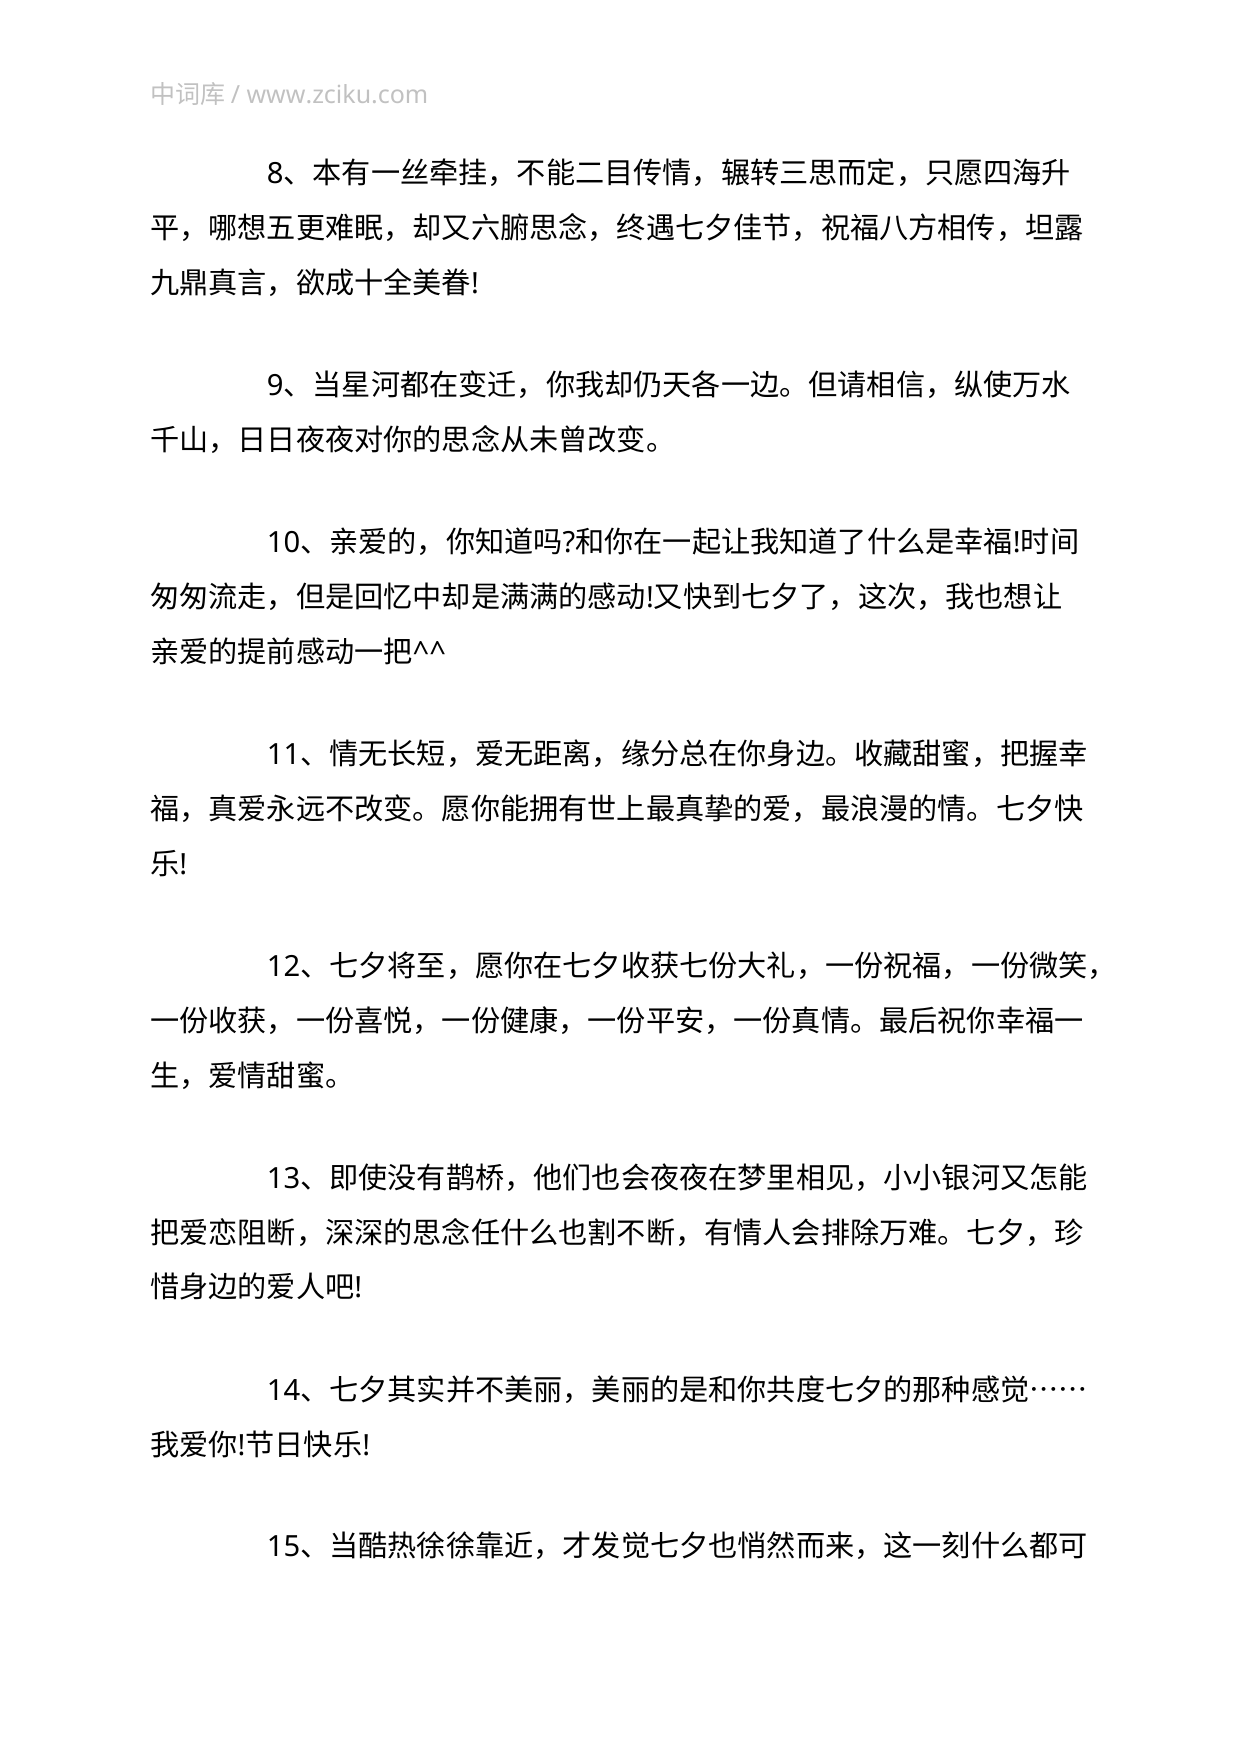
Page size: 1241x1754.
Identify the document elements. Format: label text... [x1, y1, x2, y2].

text 12、七夕将至，愿你在七夕收获七份大礼，一份祝福，一份微笑，一份收获，一份喜悦，一份健康，一份平安，一份真情。最后祝你幸福一生，爱情甜蜜。 [150, 942, 1090, 1095]
text 9、当星河都在变迁，你我却仍天各一边。但请相信，纵使万水千山，日日夜夜对你的思念从未曾改变。 [150, 362, 1090, 459]
text 13、即使没有鹊桥，他们也会夜夜在梦里相见，小小银河又怎能把爱恋阻断，深深的思念任什么也割不断，有情人会排除万难。七夕，珍惜身边的爱人吧! [150, 1154, 1090, 1306]
text 11、情无长短，爱无距离，缘分总在你身边。收藏甜蜜，把握幸福，真爱永远不改变。愿你能拥有世上最真挚的爱，最浪漫的情。七夕快乐! [150, 731, 1090, 883]
text 8、本有一丝牵挂，不能二目传情，辗转三思而定，只愿四海升平，哪想五更难眠，却又六腑思念，终遇七夕佳节，祝福八方相传，坦露九鼎真言，欲成十全美眷! [150, 150, 1090, 302]
text 10、亲爱的，你知道吗?和你在一起让我知道了什么是幸福!时间匆匆流走，但是回忆中却是满满的感动!又快到七夕了，这次，我也想让亲爱的提前感动一把^^ [150, 519, 1090, 671]
text 14、七夕其实并不美丽，美丽的是和你共度七夕的那种感觉……我爱你!节日快乐! [150, 1366, 1090, 1463]
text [150, 1523, 1090, 1565]
